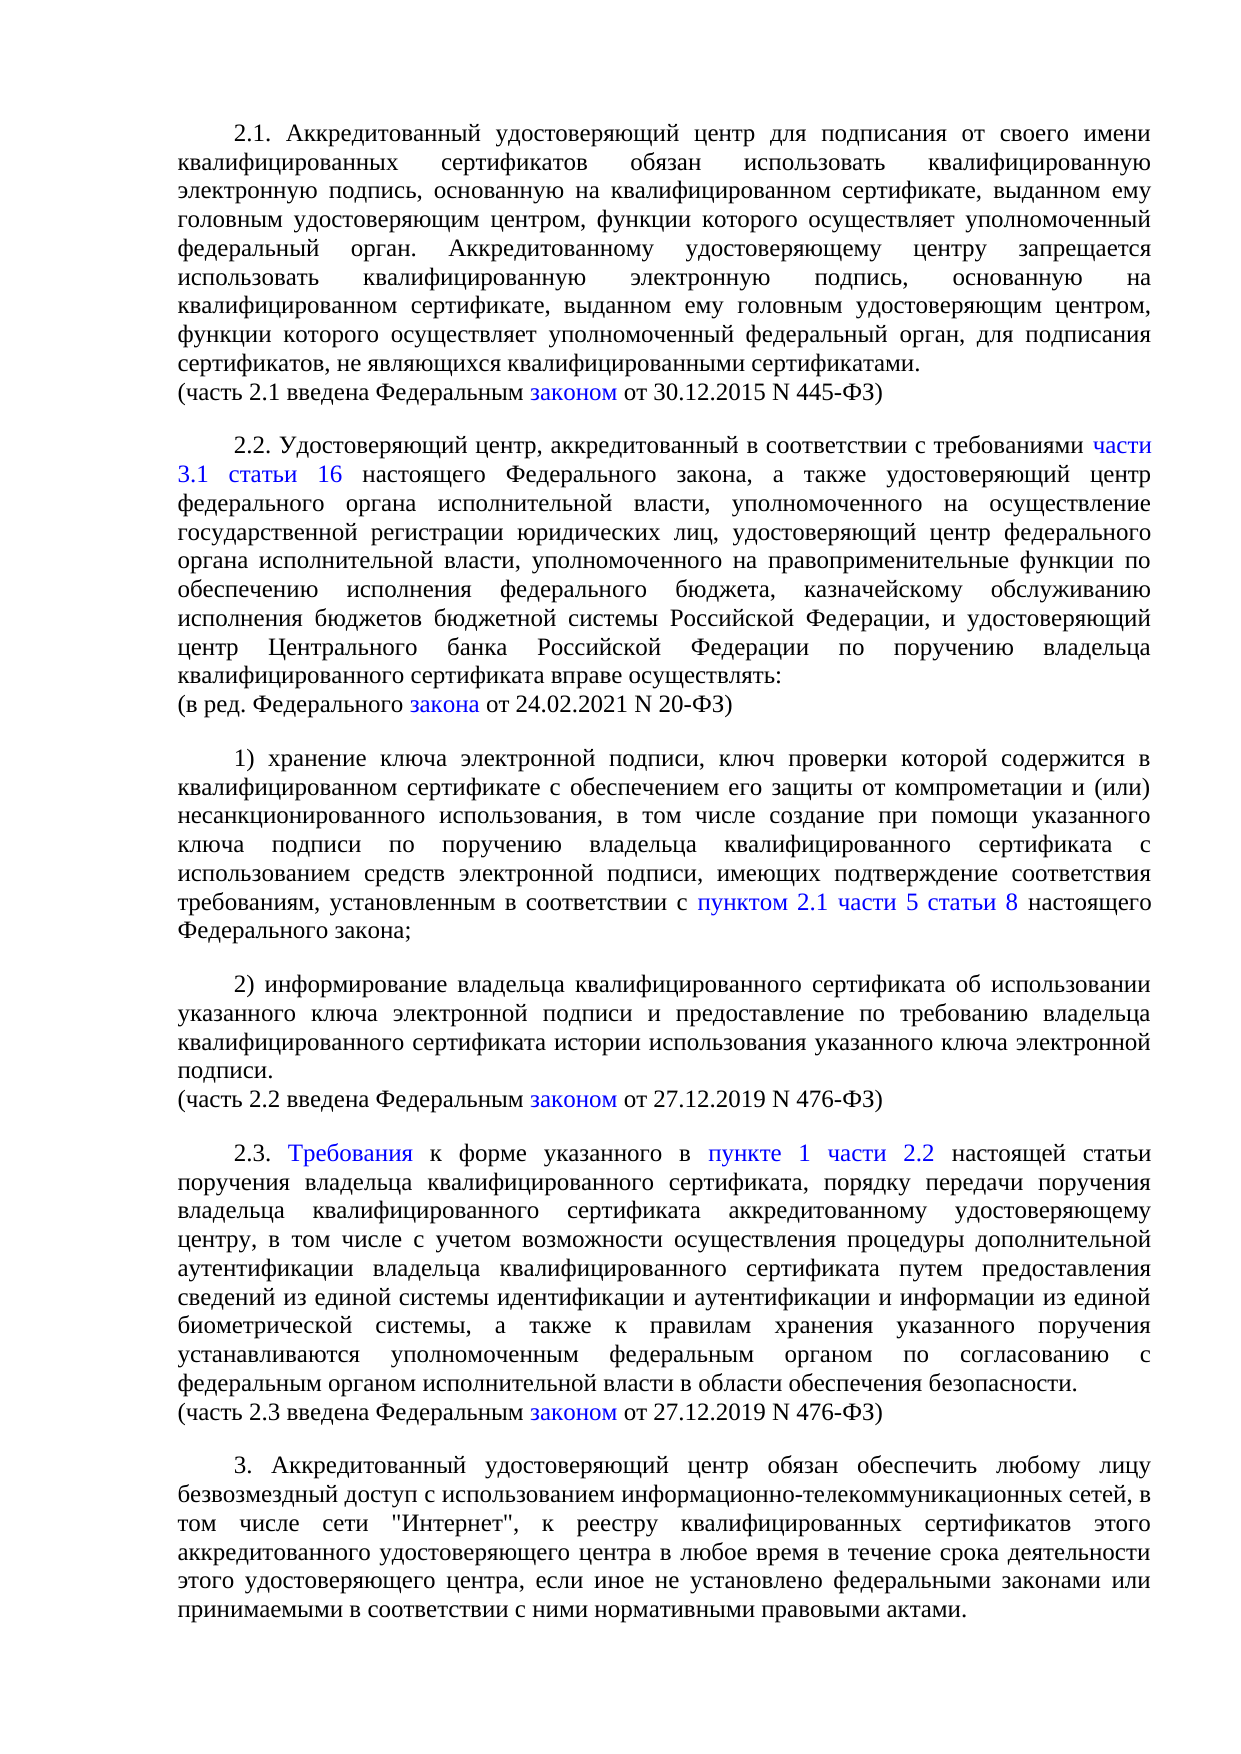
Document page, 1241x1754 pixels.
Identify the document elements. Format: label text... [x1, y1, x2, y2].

text 1) хранение ключа электронной подписи, ключ проверки которой содержится в квалифицированном сертификате с обеспечением его защиты от компрометации и (или) несанкционированного использования, в том числе создание при помощи указанного ключа подписи по поручению владельца квалифицированного сертификата с использованием средств электронной подписи, имеющих подтверждение соответствия требованиям, установленным в соответствии с пунктом 2.1 части 5 статьи 8 настоящего Федерального закона; [177, 743, 1152, 944]
text 2.1. Аккредитованный удостоверяющий центр для подписания от своего имени квалифицированных сертификатов обязан использовать квалифицированную электронную подпись, основанную на квалифицированном сертификате, выданном ему головным удостоверяющим центром, функции которого осуществляет уполномоченный федеральный орган. Аккредитованному удостоверяющему центру запрещается использовать квалифицированную электронную подпись, основанную на квалифицированном сертификате, выданном ему головным удостоверяющим центром, функции которого осуществляет уполномоченный федеральный орган, для подписания сертификатов, не являющихся квалифицированными сертификатами. [177, 118, 1152, 377]
text (часть 2.2 введена Федеральным законом от 27.12.2019 N 476-ФЗ) [177, 1084, 1152, 1113]
text 2.3. Требования к форме указанного в пункте 1 части 2.2 настоящей статьи поручения владельца квалифицированного сертификата, порядку передачи поручения владельца квалифицированного сертификата аккредитованному удостоверяющему центру, в том числе с учетом возможности осуществления процедуры дополнительной аутентификации владельца квалифицированного сертификата путем предоставления сведений из единой системы идентификации и аутентификации и информации из единой биометрической системы, а также к правилам хранения указанного поручения устанавливаются уполномоченным федеральным органом по согласованию с федеральным органом исполнительной власти в области обеспечения безопасности. [177, 1138, 1152, 1397]
text (часть 2.1 введена Федеральным законом от 30.12.2015 N 445-ФЗ) [177, 377, 1152, 406]
text 3. Аккредитованный удостоверяющий центр обязан обеспечить любому лицу безвозмездный доступ с использованием информационно-телекоммуникационных сетей, в том числе сети "Интернет", к реестру квалифицированных сертификатов этого аккредитованного удостоверяющего центра в любое время в течение срока деятельности этого удостоверяющего центра, если иное не установлено федеральными законами или принимаемыми в соответствии с ними нормативными правовыми актами. [177, 1451, 1152, 1623]
text 2) информирование владельца квалифицированного сертификата об использовании указанного ключа электронной подписи и предоставление по требованию владельца квалифицированного сертификата истории использования указанного ключа электронной подписи. [177, 969, 1152, 1084]
text (часть 2.3 введена Федеральным законом от 27.12.2019 N 476-ФЗ) [177, 1397, 1152, 1426]
text 2.2. Удостоверяющий центр, аккредитованный в соответствии с требованиями части 3.1 статьи 16 настоящего Федерального закона, а также удостоверяющий центр федерального органа исполнительной власти, уполномоченного на осуществление государственной регистрации юридических лиц, удостоверяющий центр федерального органа исполнительной власти, уполномоченного на правоприменительные функции по обеспечению исполнения федерального бюджета, казначейскому обслуживанию исполнения бюджетов бюджетной системы Российской Федерации, и удостоверяющий центр Центрального банка Российской Федерации по поручению владельца квалифицированного сертификата вправе осуществлять: [177, 431, 1152, 689]
text (в ред. Федерального закона от 24.02.2021 N 20-ФЗ) [177, 689, 1152, 718]
